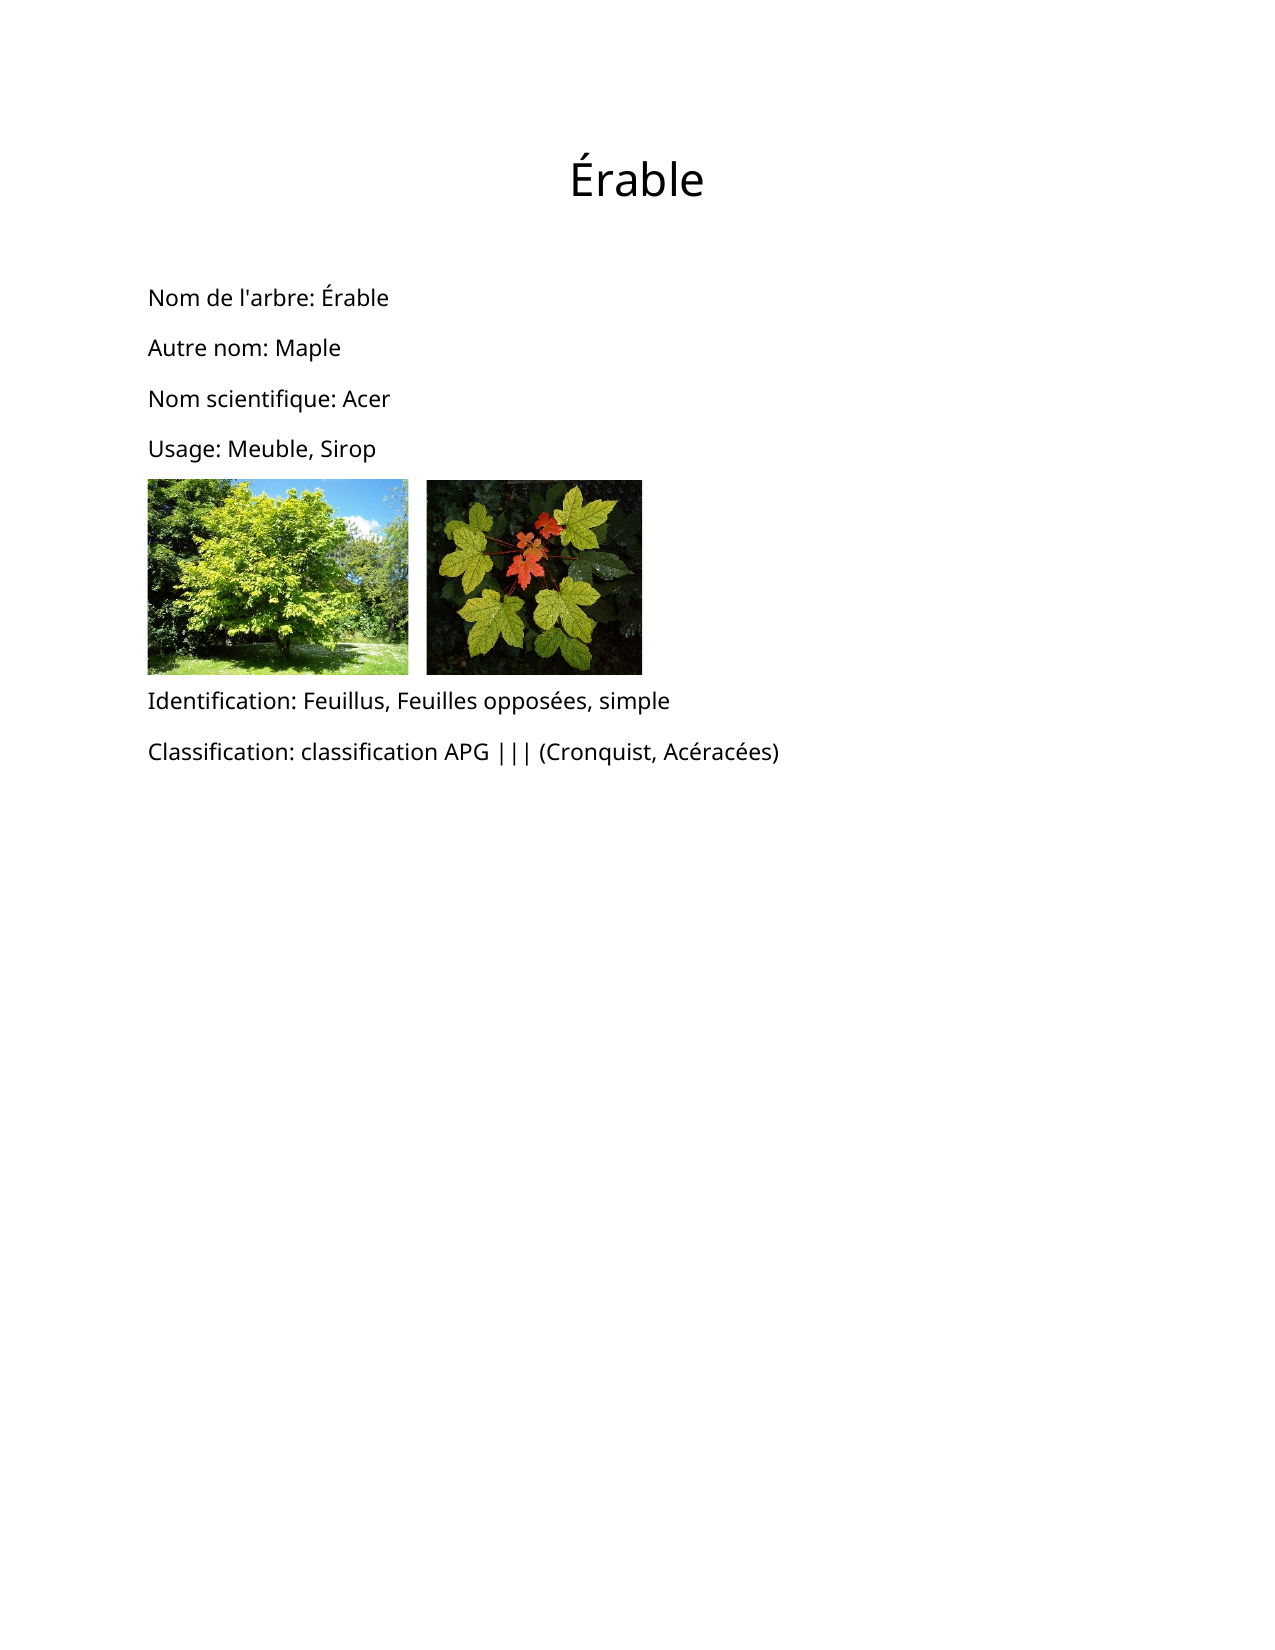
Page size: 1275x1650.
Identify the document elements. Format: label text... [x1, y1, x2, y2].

text Classification: classification APG ||| (Cronquist, Acéracées) [148, 736, 1127, 767]
text Autre nom: Maple [148, 332, 1127, 364]
text Nom de l'arbre: Érable [148, 282, 1127, 313]
picture [147, 479, 409, 675]
text Identification: Feuillus, Feuilles opposées, simple [148, 685, 1127, 717]
text Usage: Meuble, Sirop [148, 433, 1127, 464]
text Nom scientifique: Acer [148, 383, 1127, 414]
text Érable [148, 148, 1127, 210]
picture [426, 480, 643, 675]
